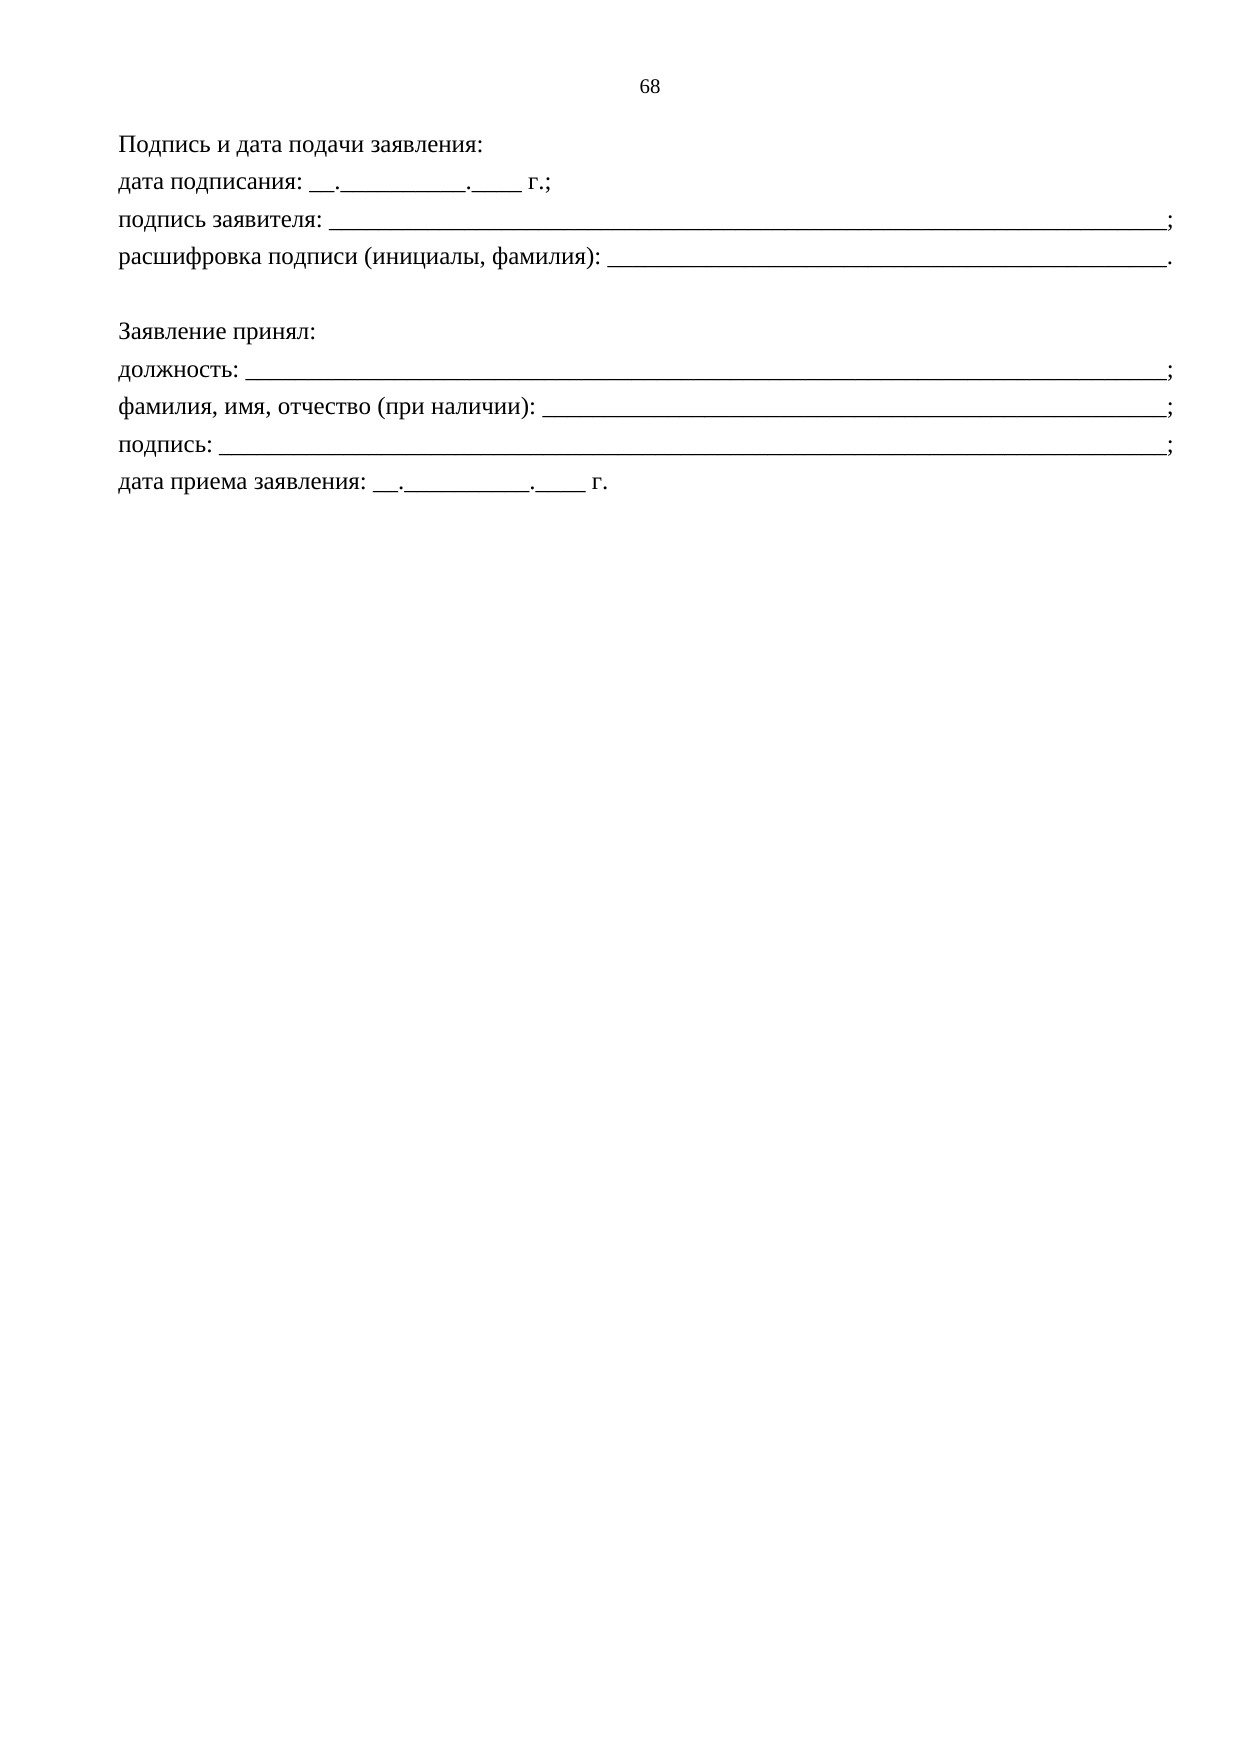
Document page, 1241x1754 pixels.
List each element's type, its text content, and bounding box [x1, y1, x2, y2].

text расшифровка подписи (инициалы, фамилия): . [118, 234, 1181, 272]
text Подпись и дата подачи заявления: [118, 122, 1181, 159]
text должность: ; [118, 347, 1181, 384]
text фамилия, имя, отчество (при наличии): ; [118, 384, 1181, 422]
text подпись: ; [118, 422, 1181, 459]
text дата подписания: __.__________.____ г.; [118, 159, 1181, 197]
text дата приема заявления: __.__________.____ г. [118, 459, 1181, 497]
text Заявление принял: [118, 309, 1181, 347]
text подпись заявителя: ; [118, 197, 1181, 234]
